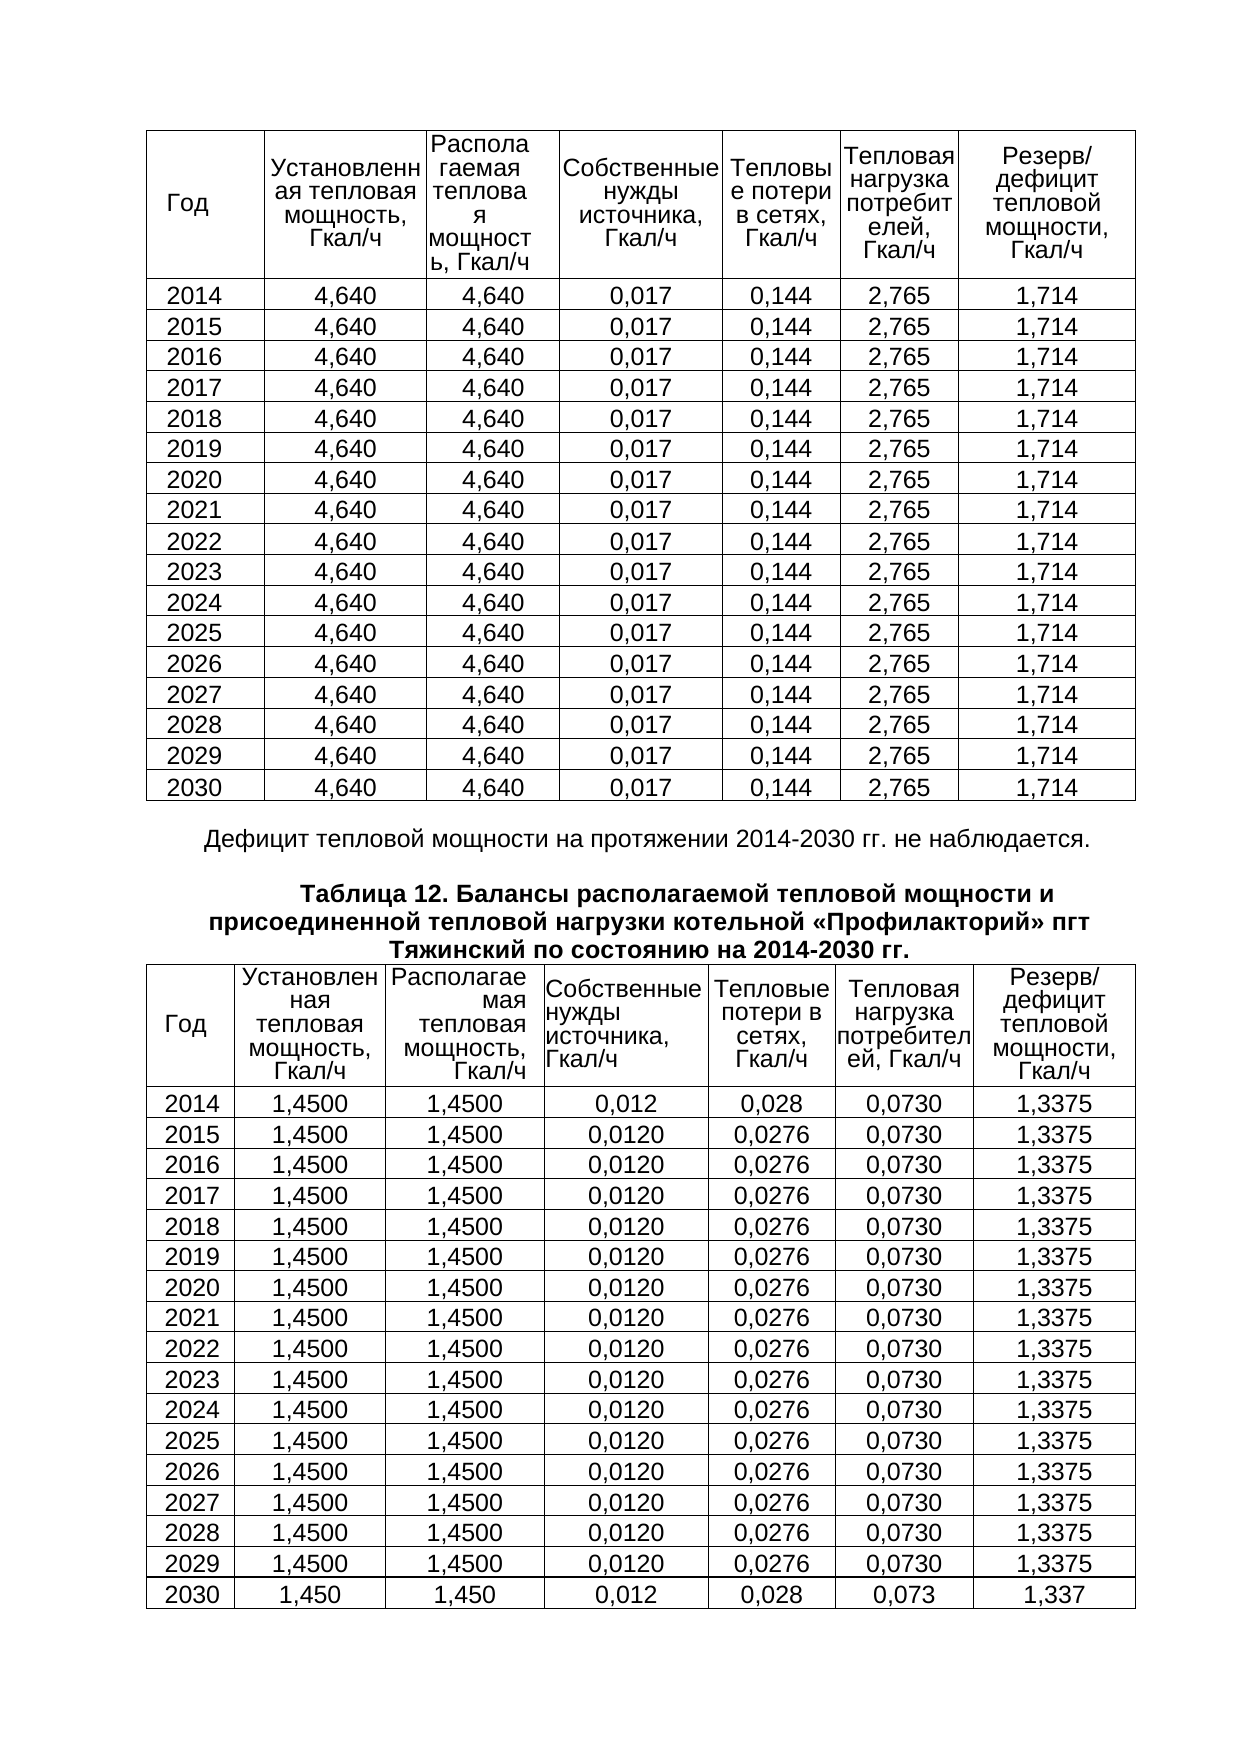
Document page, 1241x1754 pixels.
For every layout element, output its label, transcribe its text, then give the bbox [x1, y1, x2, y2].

table_cell 0,0730 [836, 1241, 973, 1270]
table_cell 2030 [147, 770, 264, 800]
table_cell 4,640 [427, 647, 559, 677]
table_header Установленная тепловая мощность, Гкал/ч [265, 131, 426, 278]
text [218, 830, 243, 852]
table_cell 1,3375 [974, 1210, 1135, 1239]
table_cell 1,3375 [974, 1149, 1135, 1178]
table_cell 1,4500 [386, 1516, 544, 1546]
table_cell 1,450 [235, 1578, 385, 1608]
table_cell 1,4500 [386, 1118, 544, 1147]
table_cell 0,0730 [836, 1455, 973, 1485]
table_cell 0,0730 [836, 1332, 973, 1362]
table_cell 2027 [147, 1486, 234, 1515]
table_cell 1,4500 [386, 1271, 544, 1301]
table_cell 4,640 [265, 279, 426, 309]
table_cell 1,4500 [235, 1302, 385, 1331]
table_cell 0,144 [723, 647, 840, 677]
table_cell 0,144 [723, 709, 840, 738]
table_cell 0,028 [709, 1578, 835, 1608]
table_cell 1,4500 [235, 1118, 385, 1147]
table_cell 0,017 [560, 402, 722, 432]
table_cell 2014 [147, 279, 264, 309]
table_cell 1,714 [959, 433, 1135, 462]
table_cell 0,073 [836, 1578, 973, 1608]
table_cell 4,640 [427, 678, 559, 707]
table_cell 0,144 [723, 433, 840, 462]
table_cell 1,3375 [974, 1241, 1135, 1270]
table_cell 2028 [147, 1516, 234, 1546]
table_cell 1,4500 [235, 1087, 385, 1117]
table_cell 2,765 [841, 616, 958, 646]
table_cell 1,714 [959, 647, 1135, 677]
table_header Располагаемая тепловая мощность, Гкал/ч [427, 131, 559, 278]
table_header Год [147, 131, 264, 278]
table_cell 1,3375 [974, 1363, 1135, 1393]
table_cell 2,765 [841, 678, 958, 707]
table_cell 1,4500 [235, 1149, 385, 1178]
table_cell 4,640 [265, 739, 426, 768]
table_cell 1,714 [959, 402, 1135, 432]
table_cell 1,714 [959, 586, 1135, 615]
text Дефицит тепловой мощности на протяжении 2014-2030 гг. не наблюдается. [245, 830, 1152, 852]
table_cell 2,765 [841, 402, 958, 432]
table_cell 2029 [147, 739, 264, 768]
table_cell 2019 [147, 1241, 234, 1270]
table_header Собственные нужды источника, Гкал/ч [545, 965, 708, 1086]
table_cell 0,0120 [545, 1149, 708, 1178]
table_cell 1,714 [959, 555, 1135, 585]
table_cell 1,3375 [974, 1455, 1135, 1485]
table_cell 0,0730 [836, 1179, 973, 1208]
table_cell 1,3375 [974, 1516, 1135, 1546]
table_cell 0,0730 [836, 1149, 973, 1178]
table_cell 4,640 [427, 494, 559, 523]
table_cell 2,765 [841, 310, 958, 339]
table_cell 4,640 [265, 616, 426, 646]
table_cell 4,640 [427, 616, 559, 646]
table_cell 2020 [147, 463, 264, 493]
table_cell 0,0730 [836, 1486, 973, 1515]
table_cell 4,640 [427, 463, 559, 493]
table_cell 0,0120 [545, 1455, 708, 1485]
table_cell 1,4500 [386, 1363, 544, 1393]
table_cell 0,0730 [836, 1087, 973, 1117]
table_cell 1,4500 [386, 1486, 544, 1515]
table_cell 0,012 [545, 1087, 708, 1117]
table_cell 0,0276 [709, 1516, 835, 1546]
table_cell 1,4500 [235, 1394, 385, 1423]
table_cell 4,640 [427, 709, 559, 738]
table_cell 2,765 [841, 555, 958, 585]
table_cell 0,0120 [545, 1179, 708, 1208]
table_cell 1,3375 [974, 1087, 1135, 1117]
table_cell 2024 [147, 586, 264, 615]
table_cell 0,0120 [545, 1486, 708, 1515]
table_cell 0,028 [709, 1087, 835, 1117]
table_cell 0,144 [723, 402, 840, 432]
table_cell 1,4500 [386, 1087, 544, 1117]
table_cell 0,0120 [545, 1547, 708, 1576]
table_cell 2017 [147, 1179, 234, 1208]
table_cell 1,4500 [235, 1455, 385, 1485]
table_cell 1,450 [386, 1578, 544, 1608]
table_cell 4,640 [427, 524, 559, 554]
table_cell 0,144 [723, 524, 840, 554]
table_cell 2,765 [841, 770, 958, 800]
table_cell 1,3375 [974, 1332, 1135, 1362]
table_cell 4,640 [427, 402, 559, 432]
table_cell 0,0276 [709, 1271, 835, 1301]
table_cell 0,0276 [709, 1302, 835, 1331]
table_cell 1,337 [974, 1578, 1135, 1608]
table_cell 1,714 [959, 463, 1135, 493]
table_cell 2,765 [841, 524, 958, 554]
table_cell 1,4500 [386, 1210, 544, 1239]
table_header Установленная тепловая мощность, Гкал/ч [235, 965, 385, 1086]
table_cell 0,0120 [545, 1210, 708, 1239]
table_cell 2022 [147, 1332, 234, 1362]
table_header Тепловая нагрузка потребителей, Гкал/ч [841, 131, 958, 278]
table_cell 0,0276 [709, 1241, 835, 1270]
table_cell 2025 [147, 616, 264, 646]
table_header Тепловые потери в сетях, Гкал/ч [723, 131, 840, 278]
table_cell 2023 [147, 1363, 234, 1393]
table_cell 4,640 [265, 709, 426, 738]
table_cell 1,4500 [235, 1210, 385, 1239]
table_cell 1,4500 [386, 1547, 544, 1576]
table_header Тепловые потери в сетях, Гкал/ч [709, 965, 835, 1086]
table_cell 0,0120 [545, 1241, 708, 1270]
table_cell 0,0120 [545, 1516, 708, 1546]
table_cell 1,4500 [235, 1332, 385, 1362]
table_cell 0,017 [560, 647, 722, 677]
table_cell 1,4500 [235, 1241, 385, 1270]
table_cell 2030 [147, 1578, 234, 1608]
table_cell 2021 [147, 494, 264, 523]
table_cell 4,640 [265, 555, 426, 585]
table_cell 2020 [147, 1271, 234, 1301]
table_header Собственные нужды источника, Гкал/ч [560, 131, 722, 278]
table_cell 0,0276 [709, 1179, 835, 1208]
table_cell 0,017 [560, 371, 722, 401]
table_cell 2015 [147, 310, 264, 339]
table_cell 1,4500 [386, 1455, 544, 1485]
table_cell 1,714 [959, 678, 1135, 707]
table_cell 0,0730 [836, 1394, 973, 1423]
table_cell 4,640 [265, 770, 426, 800]
table_cell 0,0730 [836, 1363, 973, 1393]
table_cell 2,765 [841, 371, 958, 401]
table_cell 1,4500 [235, 1516, 385, 1546]
table_cell 0,144 [723, 770, 840, 800]
table_cell 0,0276 [709, 1455, 835, 1485]
table_cell 0,0276 [709, 1547, 835, 1576]
table_cell 4,640 [265, 586, 426, 615]
table_cell 0,017 [560, 770, 722, 800]
table_cell 4,640 [265, 402, 426, 432]
table_cell 0,017 [560, 586, 722, 615]
table_cell 0,0730 [836, 1302, 973, 1331]
table_cell 2018 [147, 1210, 234, 1239]
table_cell 0,0276 [709, 1363, 835, 1393]
table_cell 2026 [147, 647, 264, 677]
table_cell 4,640 [427, 739, 559, 768]
table_cell 2026 [147, 1455, 234, 1485]
table_cell 0,144 [723, 739, 840, 768]
table_cell 0,017 [560, 310, 722, 339]
table_cell 2016 [147, 1149, 234, 1178]
table_cell 2028 [147, 709, 264, 738]
table_cell 2022 [147, 524, 264, 554]
table_cell 2024 [147, 1394, 234, 1423]
table_cell 0,0730 [836, 1210, 973, 1239]
table_cell 2019 [147, 433, 264, 462]
table_cell 1,714 [959, 279, 1135, 309]
table_cell 0,144 [723, 616, 840, 646]
table_cell 0,0730 [836, 1271, 973, 1301]
table_cell 4,640 [265, 310, 426, 339]
table_cell 1,714 [959, 770, 1135, 800]
table_cell 0,017 [560, 494, 722, 523]
table_cell 1,4500 [386, 1394, 544, 1423]
table_cell 0,144 [723, 494, 840, 523]
table_header Располагаемая тепловая мощность, Гкал/ч [386, 965, 544, 1086]
table_cell 1,3375 [974, 1302, 1135, 1331]
table_cell 0,0120 [545, 1271, 708, 1301]
table_cell 0,144 [723, 371, 840, 401]
table_cell 0,017 [560, 709, 722, 738]
table_cell 2,765 [841, 279, 958, 309]
table_cell 1,4500 [235, 1486, 385, 1515]
table_cell 0,144 [723, 586, 840, 615]
table_cell 0,017 [560, 524, 722, 554]
table_cell 4,640 [427, 341, 559, 370]
table_cell 0,144 [723, 279, 840, 309]
table_cell 0,0730 [836, 1516, 973, 1546]
table_cell 0,0276 [709, 1332, 835, 1362]
table_cell 1,4500 [235, 1363, 385, 1393]
table_cell 0,017 [560, 433, 722, 462]
table_cell 0,017 [560, 616, 722, 646]
table_cell 4,640 [427, 555, 559, 585]
table_header Тепловая нагрузка потребителей, Гкал/ч [836, 965, 973, 1086]
table_cell 1,4500 [235, 1271, 385, 1301]
table_cell 0,0730 [836, 1547, 973, 1576]
table_cell 4,640 [427, 279, 559, 309]
table_cell 2,765 [841, 709, 958, 738]
table_cell 2027 [147, 678, 264, 707]
table_cell 2,765 [841, 463, 958, 493]
table_cell 0,017 [560, 555, 722, 585]
table_cell 1,3375 [974, 1424, 1135, 1454]
table_cell 1,714 [959, 341, 1135, 370]
table_cell 0,144 [723, 555, 840, 585]
table_cell 2,765 [841, 433, 958, 462]
table_cell 4,640 [265, 678, 426, 707]
table_cell 2017 [147, 371, 264, 401]
table_cell 1,3375 [974, 1118, 1135, 1147]
table_cell 0,144 [723, 341, 840, 370]
table_cell 0,144 [723, 310, 840, 339]
table_cell 0,0120 [545, 1363, 708, 1393]
table_cell 1,4500 [386, 1179, 544, 1208]
table_cell 4,640 [265, 341, 426, 370]
table_header Резерв/дефицит тепловой мощности, Гкал/ч [959, 131, 1135, 278]
table_cell 0,0276 [709, 1210, 835, 1239]
table_cell 4,640 [427, 371, 559, 401]
table_cell 0,017 [560, 279, 722, 309]
table_cell 1,714 [959, 739, 1135, 768]
table_cell 2014 [147, 1087, 234, 1117]
table_cell 0,0276 [709, 1424, 835, 1454]
table_cell 1,3375 [974, 1179, 1135, 1208]
table_cell 1,714 [959, 709, 1135, 738]
table_cell 1,3375 [974, 1486, 1135, 1515]
table_cell 4,640 [265, 647, 426, 677]
table_cell 2025 [147, 1424, 234, 1454]
table_cell 2015 [147, 1118, 234, 1147]
table_cell 2,765 [841, 586, 958, 615]
table_cell 0,144 [723, 463, 840, 493]
table_cell 1,4500 [235, 1547, 385, 1576]
table_cell 0,144 [723, 678, 840, 707]
table_cell 0,0276 [709, 1118, 835, 1147]
table_cell 0,0276 [709, 1149, 835, 1178]
table_cell 4,640 [265, 524, 426, 554]
table_cell 1,4500 [386, 1302, 544, 1331]
table_cell 4,640 [265, 463, 426, 493]
table_cell 0,0120 [545, 1424, 708, 1454]
table_cell 4,640 [427, 586, 559, 615]
table_cell 0,0120 [545, 1394, 708, 1423]
table_cell 2,765 [841, 494, 958, 523]
table_cell 4,640 [427, 770, 559, 800]
table_cell 4,640 [265, 371, 426, 401]
table_cell 2,765 [841, 739, 958, 768]
table_cell 2,765 [841, 341, 958, 370]
table_cell 0,0120 [545, 1118, 708, 1147]
table_cell 1,714 [959, 494, 1135, 523]
table_cell 2016 [147, 341, 264, 370]
table_header Резерв/дефицит тепловой мощности, Гкал/ч [974, 965, 1135, 1086]
table_cell 0,012 [545, 1578, 708, 1608]
table_cell 0,0730 [836, 1118, 973, 1147]
table_cell 4,640 [265, 433, 426, 462]
table_cell 2023 [147, 555, 264, 585]
table_cell 2029 [147, 1547, 234, 1576]
table_cell 1,4500 [235, 1179, 385, 1208]
table_cell 0,017 [560, 739, 722, 768]
table_cell 1,4500 [386, 1241, 544, 1270]
table_cell 1,3375 [974, 1547, 1135, 1576]
text Таблица 12. Балансы располагаемой тепловой мощности и присоединенной тепловой нагрузки котельной «Профилакторий» пгт Тяжинский по состоянию на 2014-2030 гг. [148, 880, 1152, 964]
table_cell 0,0730 [836, 1424, 973, 1454]
table_cell 1,4500 [386, 1424, 544, 1454]
table_header Год [147, 965, 234, 1086]
table_cell 0,017 [560, 341, 722, 370]
table_cell 2018 [147, 402, 264, 432]
table_cell 1,3375 [974, 1394, 1135, 1423]
table_cell 1,714 [959, 310, 1135, 339]
table_cell 4,640 [427, 433, 559, 462]
table_cell 1,714 [959, 371, 1135, 401]
table_cell 0,017 [560, 678, 722, 707]
table_cell 1,4500 [235, 1424, 385, 1454]
table_cell 1,714 [959, 616, 1135, 646]
table_cell 2,765 [841, 647, 958, 677]
table_cell 0,0276 [709, 1394, 835, 1423]
table_cell 1,4500 [386, 1149, 544, 1178]
table_cell 1,3375 [974, 1271, 1135, 1301]
table_cell 1,4500 [386, 1332, 544, 1362]
table_cell 0,0120 [545, 1302, 708, 1331]
table_cell 1,714 [959, 524, 1135, 554]
table_cell 0,017 [560, 463, 722, 493]
table_cell 0,0276 [709, 1486, 835, 1515]
table_cell 0,0120 [545, 1332, 708, 1362]
table_cell 2021 [147, 1302, 234, 1331]
table_cell 4,640 [265, 494, 426, 523]
table_cell 4,640 [427, 310, 559, 339]
